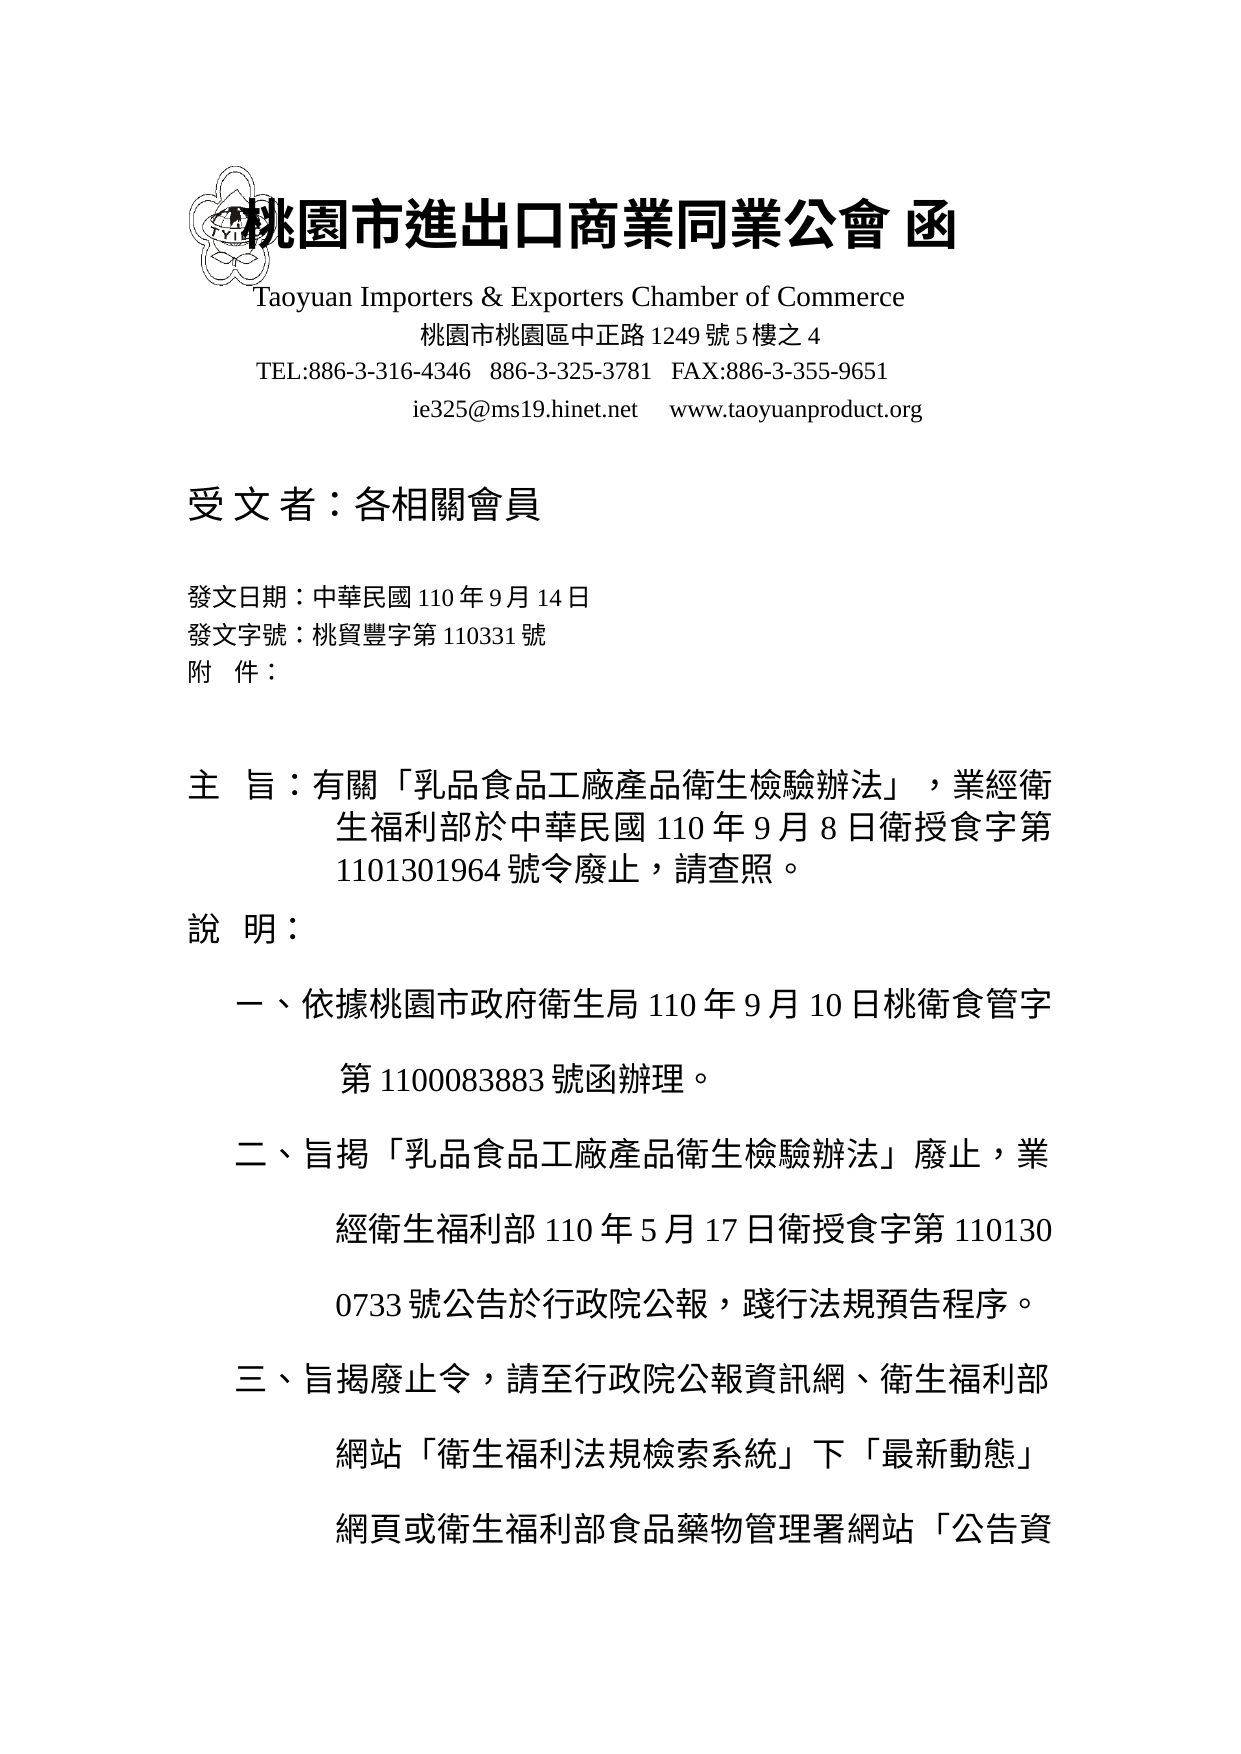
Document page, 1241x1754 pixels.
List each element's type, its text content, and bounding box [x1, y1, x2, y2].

text 說 明： [187, 889, 1053, 964]
text 受 文 者：各相關會員 [187, 464, 1092, 539]
text 附 件： [187, 652, 1078, 689]
text 發文字號：桃貿豐字第110331號 [187, 614, 1078, 652]
text 主 旨：有關「乳品食品工廠產品衛生檢驗辦法」，業經衛生福利部於中華民國110年9月8日衛授食字第1101301964號令廢止，請查照。 [187, 764, 1053, 889]
text 桃園市桃園區中正路1249號5樓之4 [187, 314, 1053, 352]
text TEL:886-3-316-4346 886-3-325-3781 FAX:886-3-355-9651 [187, 352, 1103, 389]
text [187, 1339, 1053, 1564]
text ie325@ms19.hinet.net www.taoyuanproduct.org [187, 389, 1147, 427]
text Taoyuan Importers & Exporters Chamber of Commerce [187, 277, 1053, 314]
text 發文日期：中華民國110年9月14日 [187, 577, 1078, 614]
text 二、旨掲「乳品食品工廠產品衛生檢驗辦法」廢止，業經衛生福利部110年5月17日衛授食字第1101300733號公告於行政院公報，踐行法規預告程序。 [187, 1114, 1053, 1339]
text ㄧ、依據桃園市政府衛生局110年9月10日桃衛食管字第1100083883號函辦理。 [187, 964, 1053, 1114]
text 桃園市進出口商業同業公會 函 [187, 164, 1053, 277]
